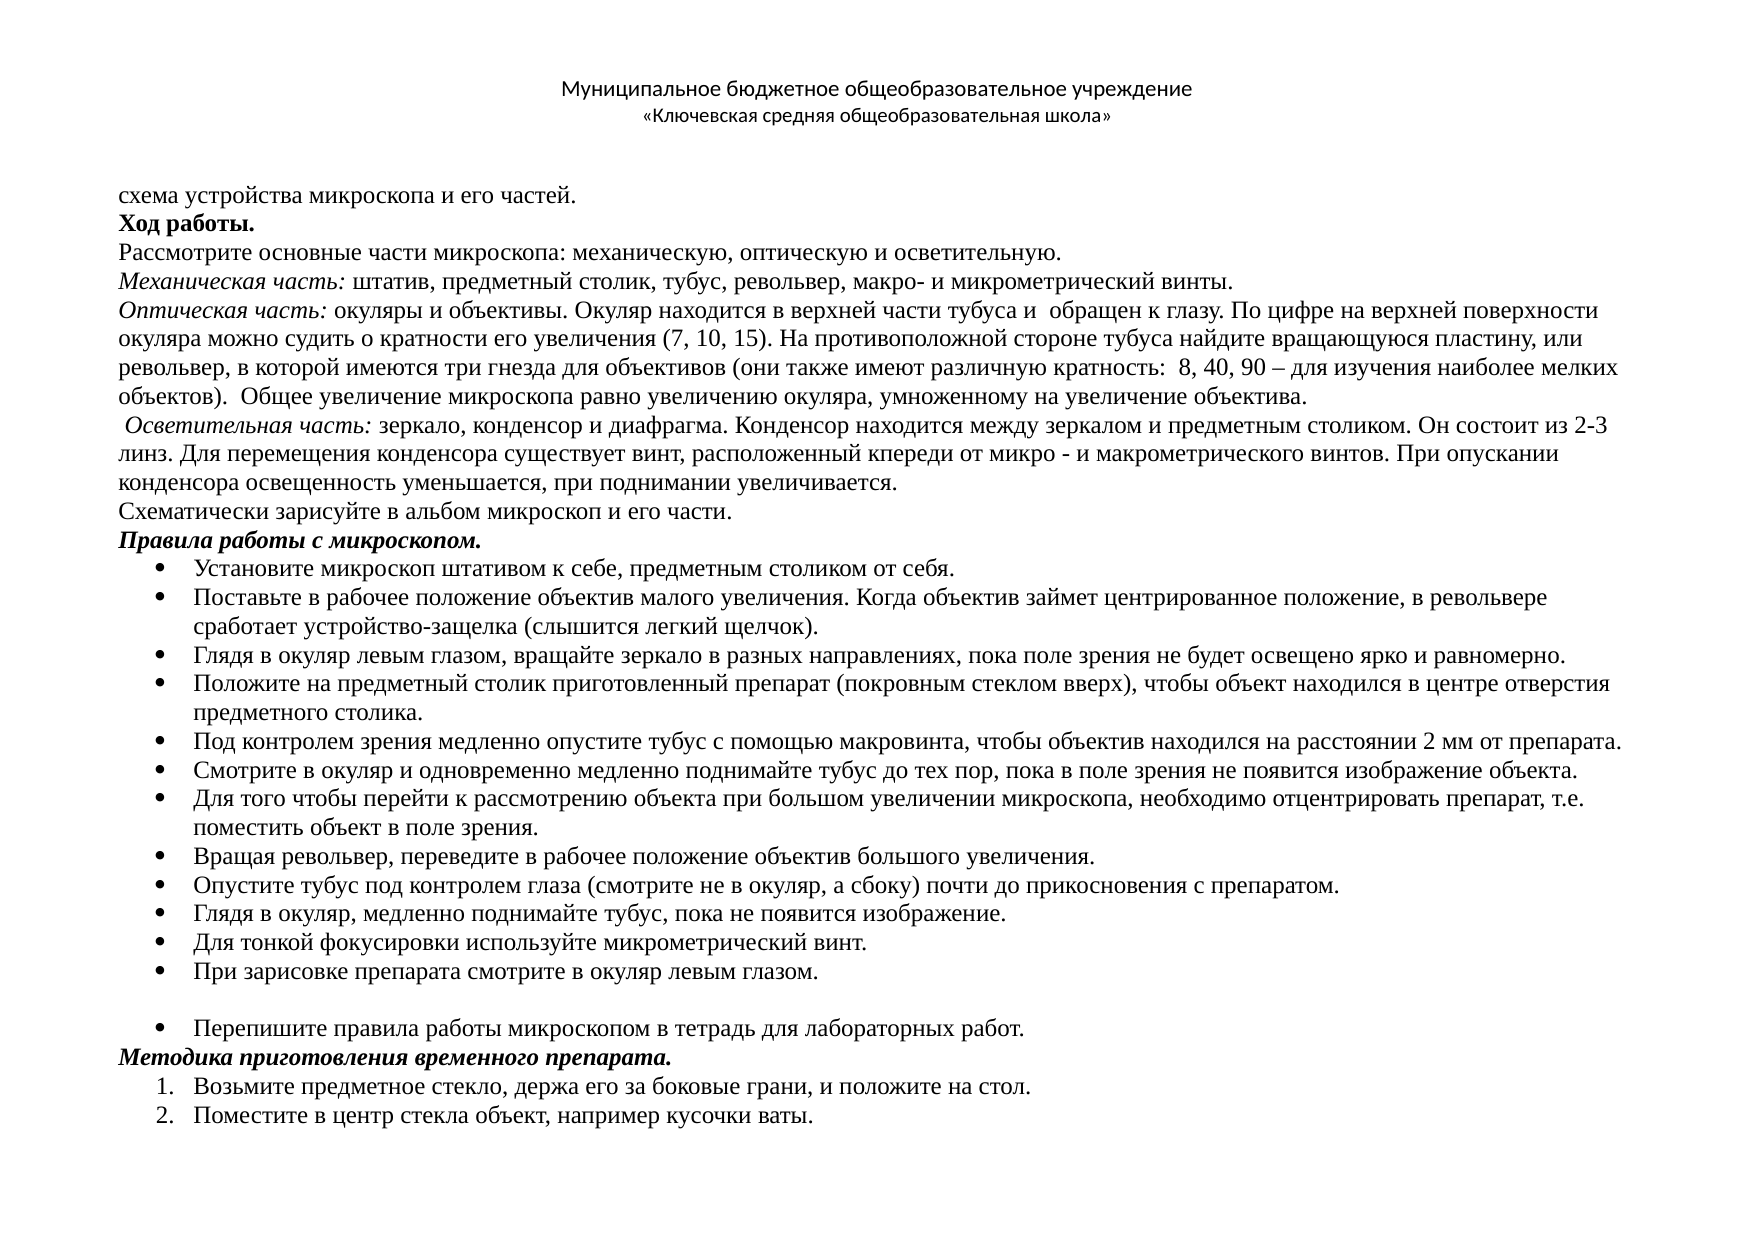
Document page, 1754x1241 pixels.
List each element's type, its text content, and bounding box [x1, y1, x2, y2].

text Правила работы с микроскопом. [118, 525, 1636, 553]
list Поместите в центр стекла объект, например кусочки ваты. [156, 1100, 1636, 1128]
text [118, 180, 1636, 208]
list Для тонкой фокусировки используйте микрометрический винт. [156, 927, 1636, 956]
list При зарисовке препарата смотрите в окуляр левым глазом. [156, 956, 1636, 985]
text Осветительная часть: зеркало, конденсор и диафрагма. Конденсор находится между зеркалом и предметным столиком. Он состоит из 2-3 линз. Для перемещения конденсора существует винт, расположенный кпереди от микро - и макрометрического винтов. При опускании конденсора освещенность уменьшается, при поднимании увеличивается. [118, 410, 1636, 496]
list Опустите тубус под контролем глаза (смотрите не в окуляр, а сбоку) почти до прикосновения с препаратом. [156, 870, 1636, 898]
list Перепишите правила работы микроскопом в тетрадь для лабораторных работ. [156, 1013, 1636, 1042]
list Под контролем зрения медленно опустите тубус с помощью макровинта, чтобы объектив находился на расстоянии 2 мм от препарата. [156, 726, 1636, 755]
text Ход работы. [118, 208, 1636, 237]
list Установите микроскоп штативом к себе, предметным столиком от себя. [156, 553, 1636, 582]
text Методика приготовления временного препарата. [118, 1042, 1636, 1071]
list Положите на предметный столик приготовленный препарат (покровным стеклом вверх), чтобы объект находился в центре отверстия предметного столика. [156, 668, 1636, 726]
list Поставьте в рабочее положение объектив малого увеличения. Когда объектив займет центрированное положение, в револьвере сработает устройство-защелка (слышится легкий щелчок). [156, 582, 1636, 640]
text Механическая часть: штатив, предметный столик, тубус, револьвер, макро- и микрометрический винты. [118, 266, 1636, 295]
text Рассмотрите основные части микроскопа: механическую, оптическую и осветительную. [118, 237, 1636, 266]
list Глядя в окуляр, медленно поднимайте тубус, пока не появится изображение. [156, 898, 1636, 927]
list Глядя в окуляр левым глазом, вращайте зеркало в разных направлениях, пока поле зрения не будет освещено ярко и равномерно. [156, 640, 1636, 668]
list Возьмите предметное стекло, держа его за боковые грани, и положите на стол. [156, 1071, 1636, 1100]
text Оптическая часть: окуляры и объективы. Окуляр находится в верхней части тубуса и обращен к глазу. По цифре на верхней поверхности окуляра можно судить о кратности его увеличения (7, 10, 15). На противоположной стороне тубуса найдите вращающуюся пластину, или револьвер, в которой имеются три гнезда для объективов (они также имеют различную кратность: 8, 40, 90 – для изучения наиболее мелких объектов). Общее увеличение микроскопа равно увеличению окуляра, умноженному на увеличение объектива. [118, 295, 1636, 410]
list Для того чтобы перейти к рассмотрению объекта при большом увеличении микроскопа, необходимо отцентрировать препарат, т.е. поместить объект в поле зрения. [156, 783, 1636, 841]
list Вращая револьвер, переведите в рабочее положение объектив большого увеличения. [156, 841, 1636, 870]
list Смотрите в окуляр и одновременно медленно поднимайте тубус до тех пор, пока в поле зрения не появится изображение объекта. [156, 755, 1636, 783]
text Схематически зарисуйте в альбом микроскоп и его части. [118, 496, 1636, 525]
